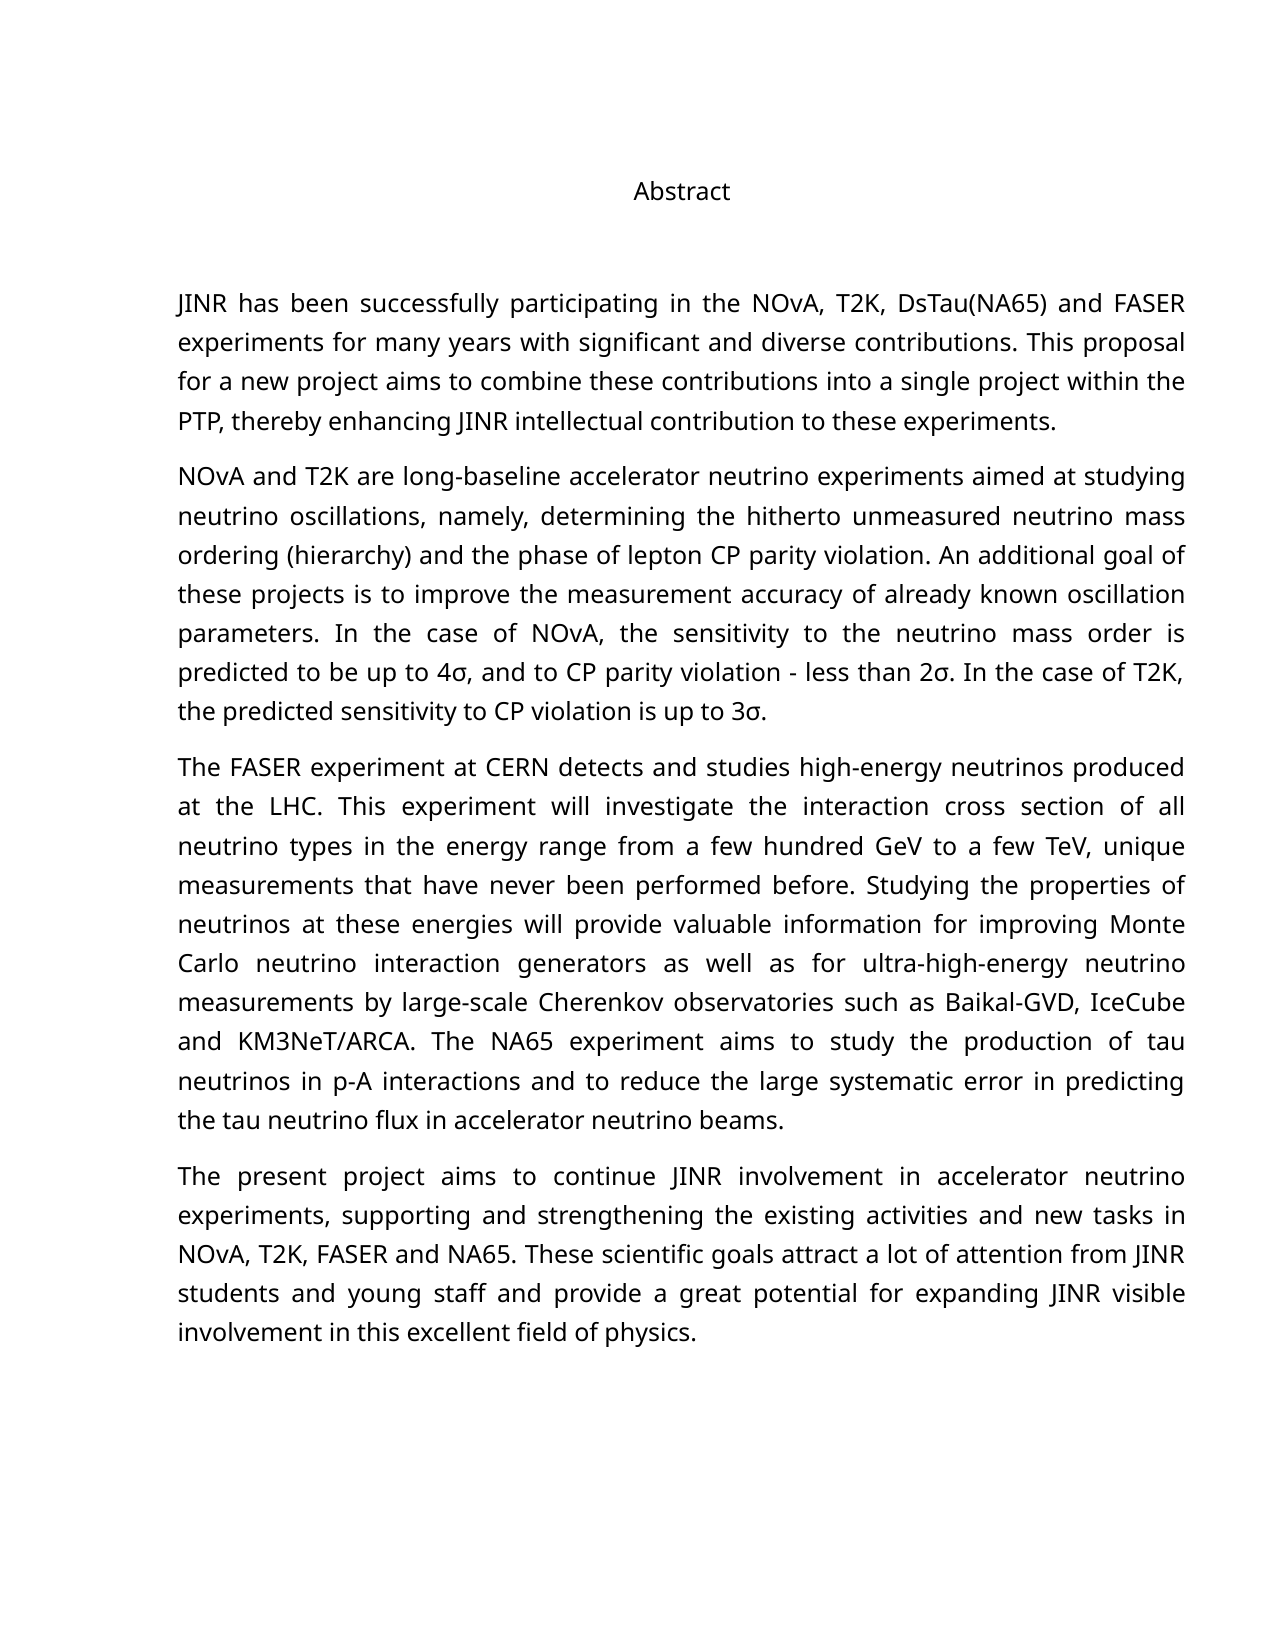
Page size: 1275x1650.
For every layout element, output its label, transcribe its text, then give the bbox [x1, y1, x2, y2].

text JINR has been successfully participating in the NOvA, T2K, DsTau(NA65) and FASER experiments for many years with significant and diverse contributions. This proposal for a new project aims to combine these contributions into a single project within the PTP, thereby enhancing JINR intellectual contribution to these experiments. [177, 286, 1186, 437]
text The FASER experiment at CERN detects and studies high-energy neutrinos produced at the LHC. This experiment will investigate the interaction cross section of all neutrino types in the energy range from a few hundred GeV to a few TeV, unique measurements that have never been performed before. Studying the properties of neutrinos at these energies will provide valuable information for improving Monte Carlo neutrino interaction generators as well as for ultra-high-energy neutrino measurements by large-scale Cherenkov observatories such as Baikal-GVD, IceCube and KM3NeT/ARCA. The NA65 experiment aims to study the production of tau neutrinos in p-A interactions and to reduce the large systematic error in predicting the tau neutrino flux in accelerator neutrino beams. [177, 750, 1186, 1136]
text Abstract [177, 174, 1186, 208]
text NOvA and T2K are long-baseline accelerator neutrino experiments aimed at studying neutrino oscillations, namely, determining the hitherto unmeasured neutrino mass ordering (hierarchy) and the phase of lepton CP parity violation. An additional goal of these projects is to improve the measurement accuracy of already known oscillation parameters. In the case of NOvA, the sensitivity to the neutrino mass order is predicted to be up to 4σ, and to CP parity violation - less than 2σ. In the case of T2K, the predicted sensitivity to CP violation is up to 3σ. [177, 459, 1186, 728]
text The present project aims to continue JINR involvement in accelerator neutrino experiments, supporting and strengthening the existing activities and new tasks in NOvA, T2K, FASER and NA65. These scientific goals attract a lot of attention from JINR students and young staff and provide a great potential for expanding JINR visible involvement in this excellent field of physics. [177, 1158, 1186, 1349]
